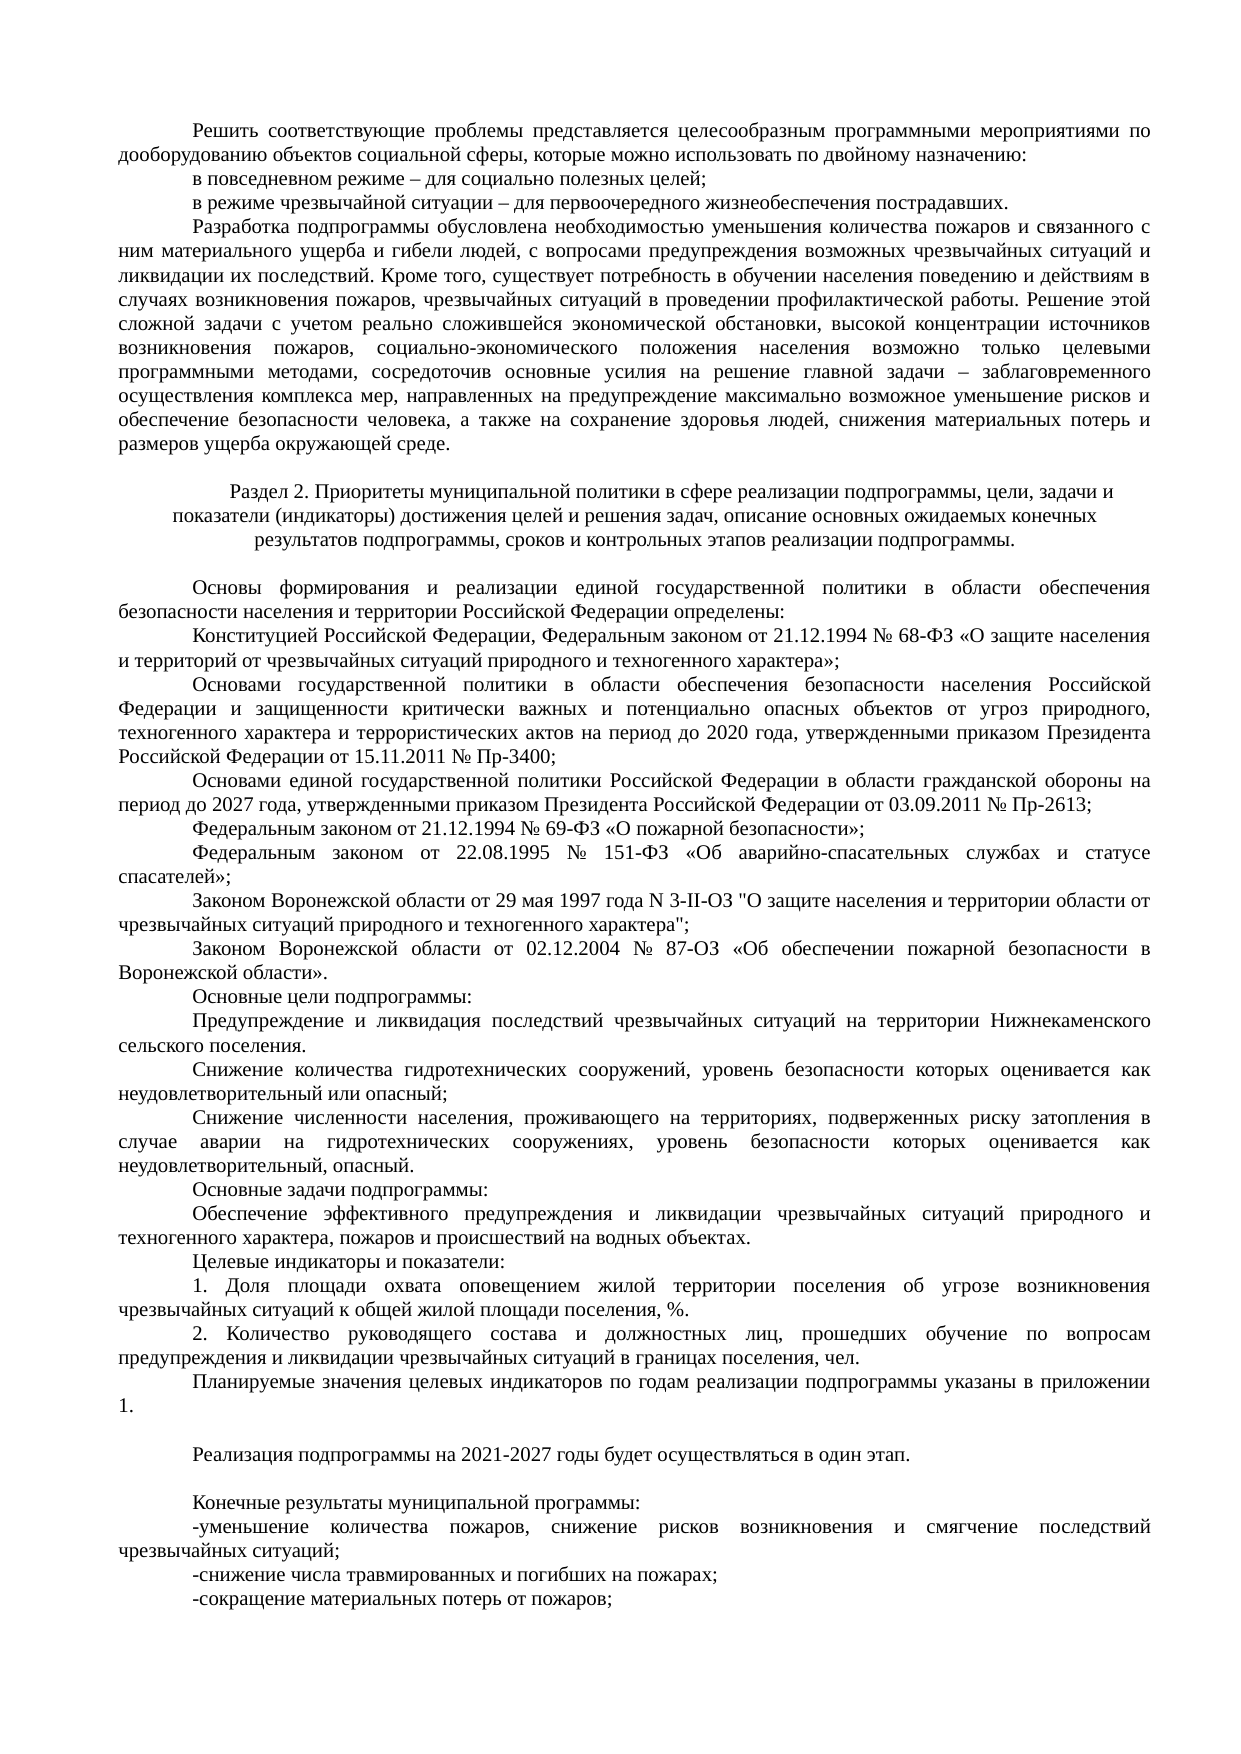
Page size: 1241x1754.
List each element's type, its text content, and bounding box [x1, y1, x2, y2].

text Основные задачи подпрограммы: [118, 1177, 1152, 1201]
text Обеспечение эффективного предупреждения и ликвидации чрезвычайных ситуаций природного и техногенного характера, пожаров и происшествий на водных объектах. [118, 1201, 1152, 1249]
text Конституцией Российской Федерации, Федеральным законом от 21.12.1994 № 68-ФЗ «О защите населения и территорий от чрезвычайных ситуаций природного и техногенного характера»; [118, 623, 1152, 672]
text 1. Доля площади охвата оповещением жилой территории поселения об угрозе возникновения чрезвычайных ситуаций к общей жилой площади поселения, %. [118, 1273, 1152, 1321]
text Планируемые значения целевых индикаторов по годам реализации подпрограммы указаны в приложении 1. [118, 1369, 1152, 1417]
text Раздел 2. Приоритеты муниципальной политики в сфере реализации подпрограммы, цели, задачи и показатели (индикаторы) достижения целей и решения задач, описание основных ожидаемых конечных результатов подпрограммы, сроков и контрольных этапов реализации подпрограммы. [118, 479, 1152, 551]
text Федеральным законом от 21.12.1994 № 69-ФЗ «О пожарной безопасности»; [118, 816, 1152, 840]
text Разработка подпрограммы обусловлена необходимостью уменьшения количества пожаров и связанного с ним материального ущерба и гибели людей, с вопросами предупреждения возможных чрезвычайных ситуаций и ликвидации их последствий. Кроме того, существует потребность в обучении населения поведению и действиям в случаях возникновения пожаров, чрезвычайных ситуаций в проведении профилактической работы. Решение этой сложной задачи с учетом реально сложившейся экономической обстановки, высокой концентрации источников возникновения пожаров, социально-экономического положения населения возможно только целевыми программными методами, сосредоточив основные усилия на решение главной задачи – заблаговременного осуществления комплекса мер, направленных на предупреждение максимально возможное уменьшение рисков и обеспечение безопасности человека, а также на сохранение здоровья людей, снижения материальных потерь и размеров ущерба окружающей среде. [118, 214, 1152, 455]
text -уменьшение количества пожаров, снижение рисков возникновения и смягчение последствий чрезвычайных ситуаций; [118, 1514, 1152, 1562]
text Основами государственной политики в области обеспечения безопасности населения Российской Федерации и защищенности критически важных и потенциально опасных объектов от угроз природного, техногенного характера и террористических актов на период до 2020 года, утвержденными приказом Президента Российской Федерации от 15.11.2011 № Пр-3400; [118, 672, 1152, 768]
text Основами единой государственной политики Российской Федерации в области гражданской обороны на период до 2027 года, утвержденными приказом Президента Российской Федерации от 03.09.2011 № Пр-2613; [118, 768, 1152, 816]
text Снижение количества гидротехнических сооружений, уровень безопасности которых оценивается как неудовлетворительный или опасный; [118, 1057, 1152, 1105]
text Конечные результаты муниципальной программы: [118, 1490, 1152, 1514]
text Законом Воронежской области от 02.12.2004 № 87-ОЗ «Об обеспечении пожарной безопасности в Воронежской области». [118, 936, 1152, 984]
text Основы формирования и реализации единой государственной политики в области обеспечения безопасности населения и территории Российской Федерации определены: [118, 575, 1152, 623]
text -снижение числа травмированных и погибших на пожарах; [118, 1562, 1152, 1586]
text Реализация подпрограммы на 2021-2027 годы будет осуществляться в один этап. [118, 1442, 1152, 1466]
text Целевые индикаторы и показатели: [118, 1249, 1152, 1273]
text Федеральным законом от 22.08.1995 № 151-ФЗ «Об аварийно-спасательных службах и статусе спасателей»; [118, 840, 1152, 888]
text -сокращение материальных потерь от пожаров; [118, 1586, 1152, 1610]
text Решить соответствующие проблемы представляется целесообразным программными мероприятиями по дооборудованию объектов социальной сферы, которые можно использовать по двойному назначению: [118, 118, 1152, 166]
text в повседневном режиме – для социально полезных целей; [118, 166, 1152, 190]
text Законом Воронежской области от 29 мая 1997 года N 3-II-ОЗ "О защите населения и территории области от чрезвычайных ситуаций природного и техногенного характера"; [118, 888, 1152, 936]
text Основные цели подпрограммы: [118, 984, 1152, 1008]
text в режиме чрезвычайной ситуации – для первоочередного жизнеобеспечения пострадавших. [118, 190, 1152, 214]
text Снижение численности населения, проживающего на территориях, подверженных риску затопления в случае аварии на гидротехнических сооружениях, уровень безопасности которых оценивается как неудовлетворительный, опасный. [118, 1105, 1152, 1177]
text Предупреждение и ликвидация последствий чрезвычайных ситуаций на территории Нижнекаменского сельского поселения. [118, 1008, 1152, 1057]
text 2. Количество руководящего состава и должностных лиц, прошедших обучение по вопросам предупреждения и ликвидации чрезвычайных ситуаций в границах поселения, чел. [118, 1321, 1152, 1369]
